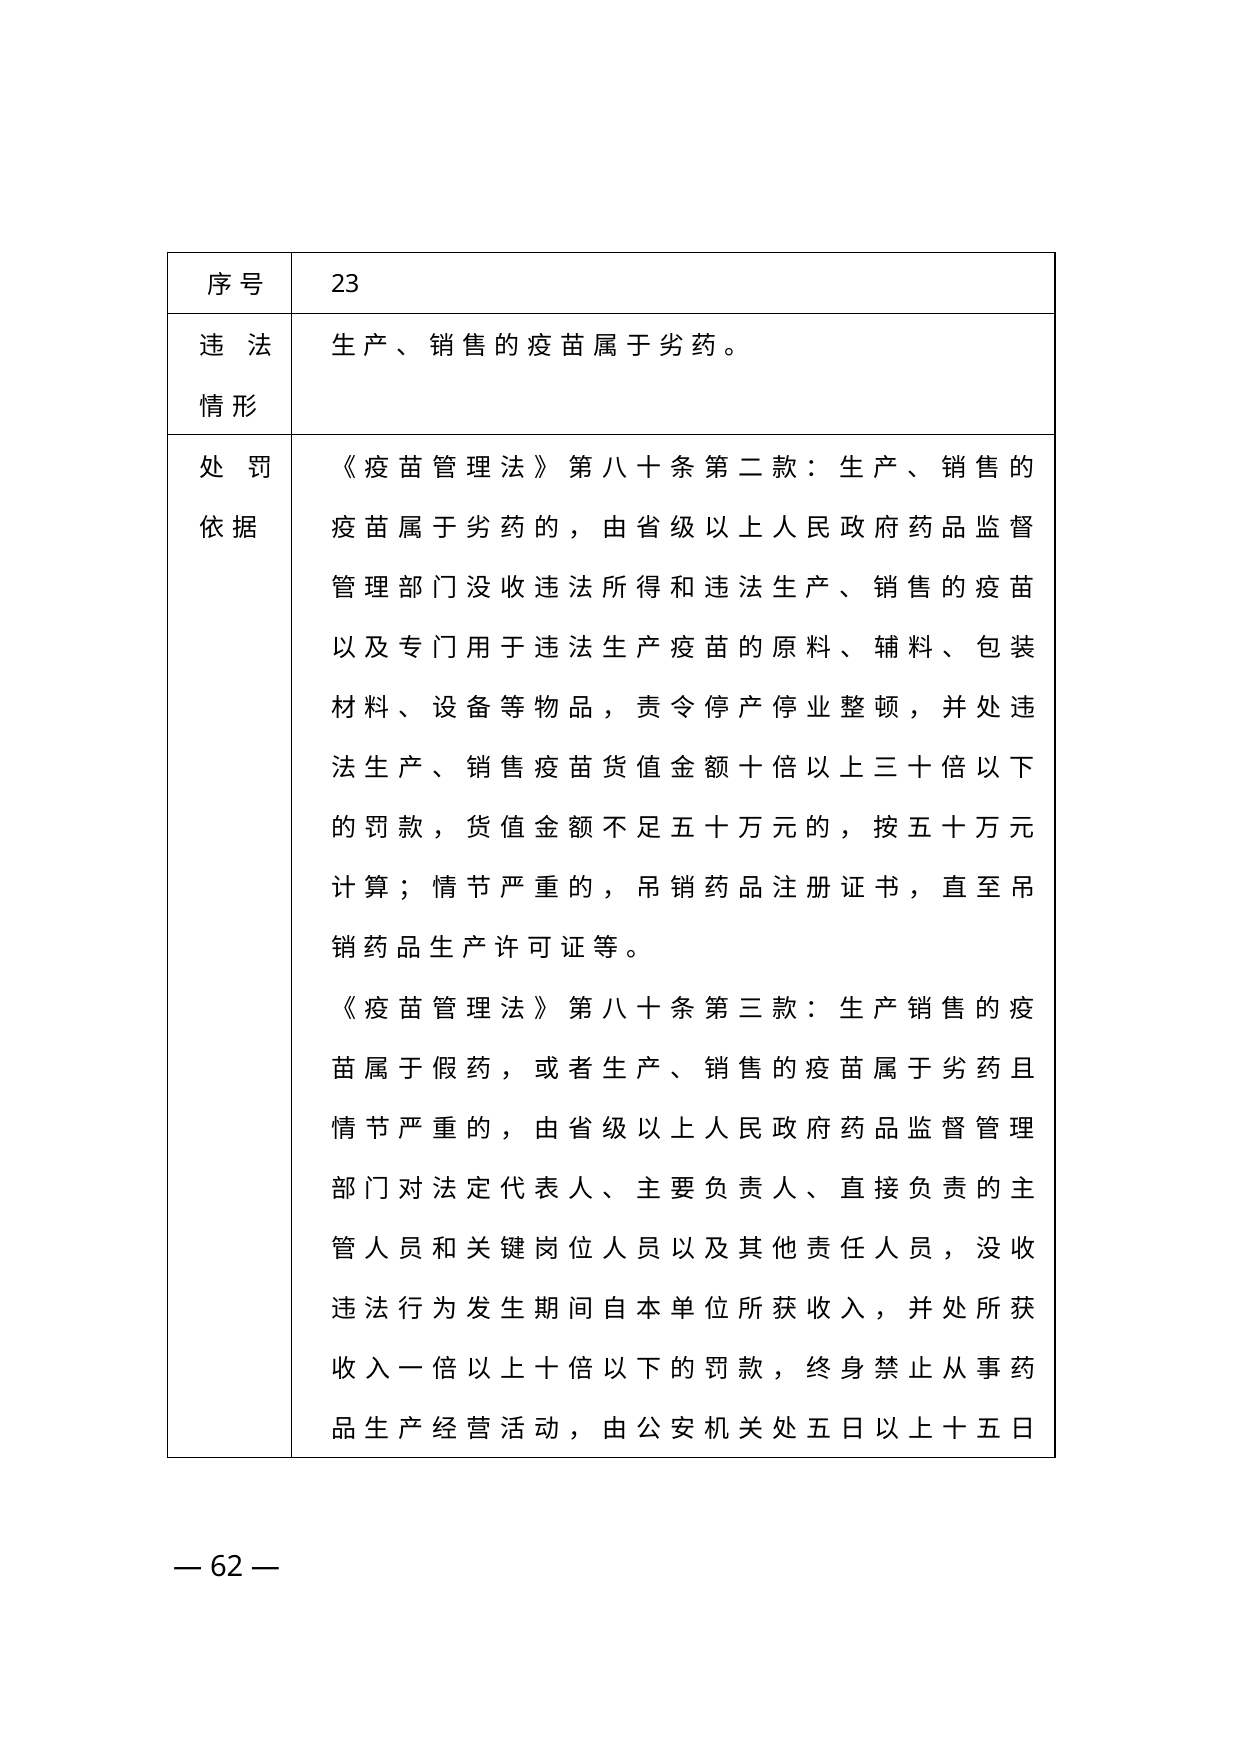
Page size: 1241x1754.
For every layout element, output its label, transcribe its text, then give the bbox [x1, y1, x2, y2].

table_header 序号 [168, 253, 291, 313]
table_header 23 [292, 253, 1054, 313]
table_cell 生产、销售的疫苗属于劣药。 [292, 314, 1054, 434]
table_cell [292, 435, 1054, 1457]
table_cell 处罚依据 [168, 435, 291, 1457]
table_cell 违法情形 [168, 314, 291, 434]
